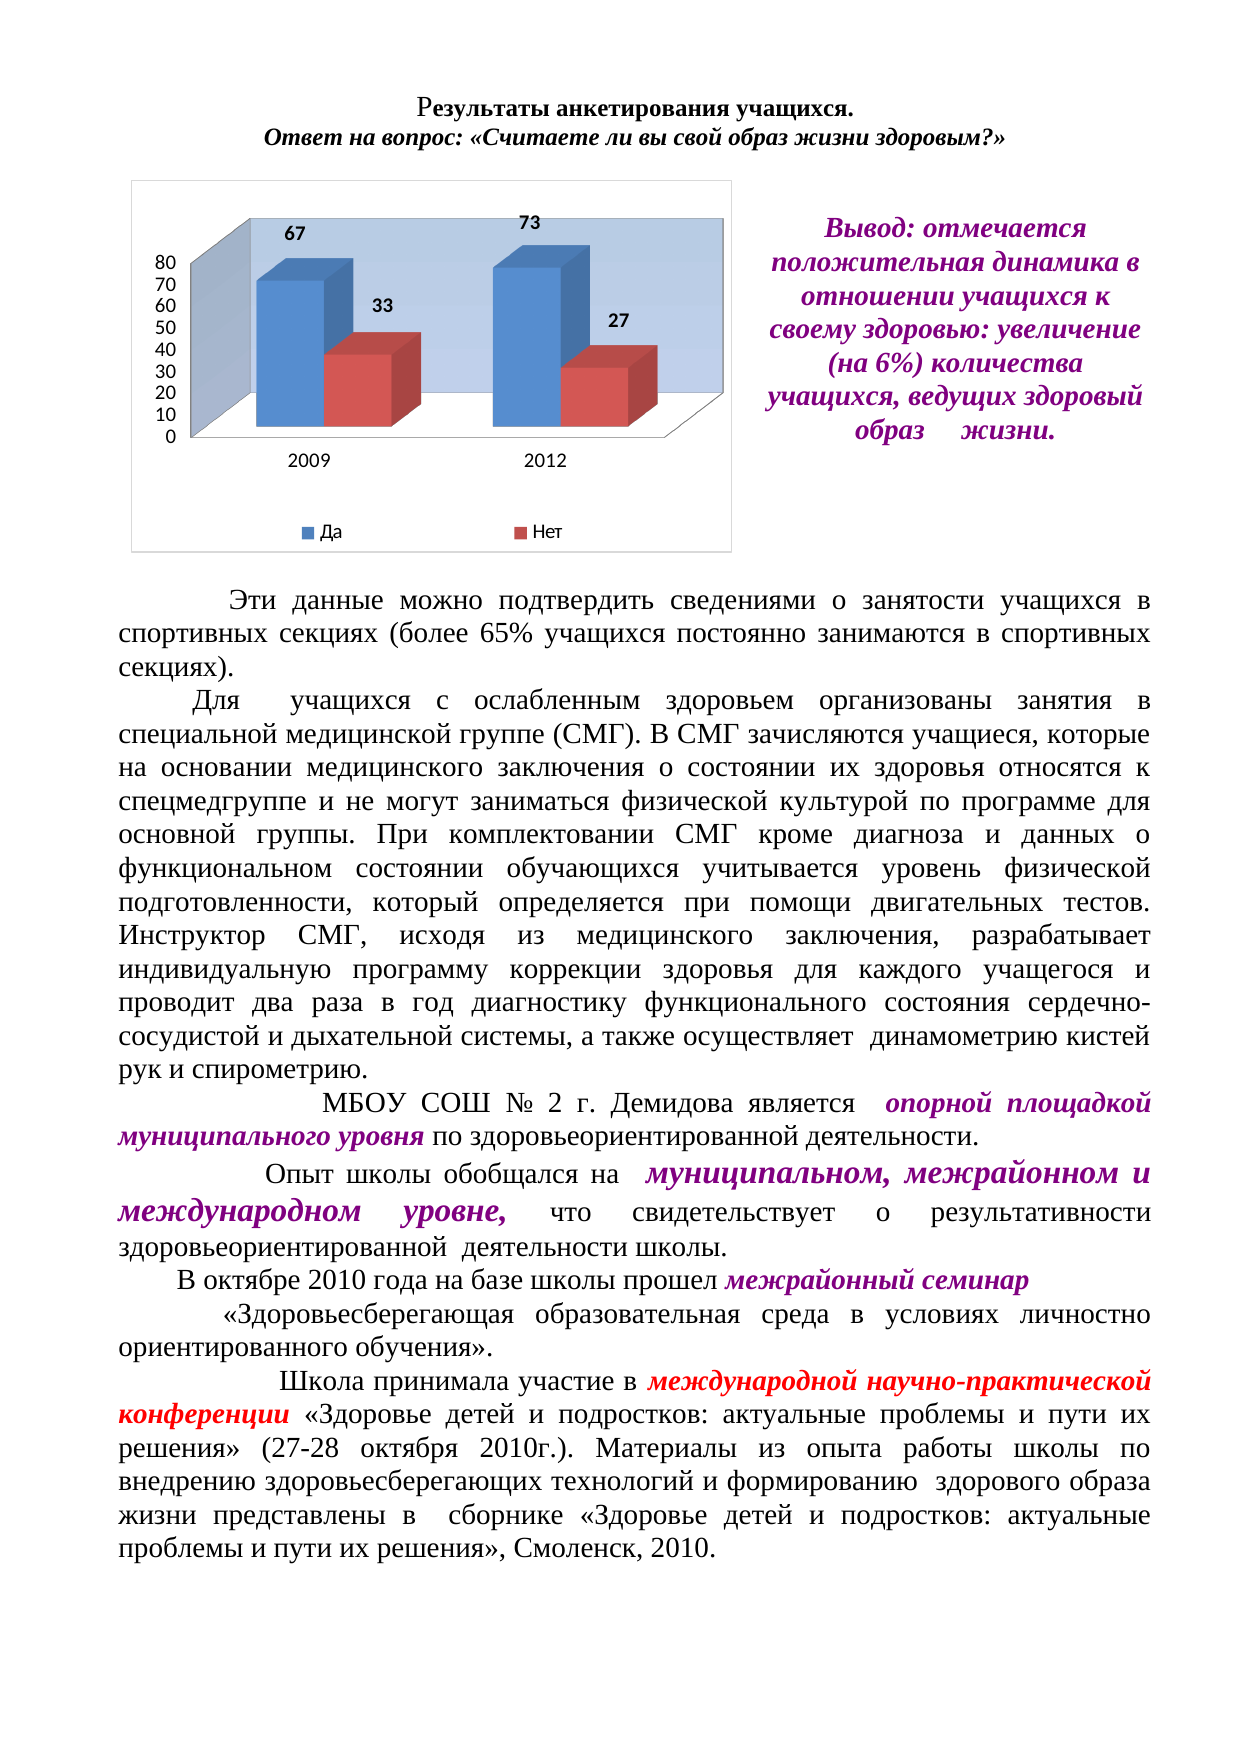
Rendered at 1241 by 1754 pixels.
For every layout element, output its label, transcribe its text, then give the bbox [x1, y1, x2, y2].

text Эти данные можно подтвердить сведениями о занятости учащихся в спортивных секциях (более 65% учащихся постоянно занимаются в спортивных секциях). [118, 582, 1152, 682]
text Ответ на вопрос: «Считаете ли вы свой образ жизни здоровым?» [118, 122, 1152, 151]
text Школа принимала участие в международной научно-практической конференции «Здоровье детей и подростков: актуальные проблемы и пути их решения» (27-28 октября 2010г.). Материалы из опыта работы школы по внедрению здоровьесберегающих технологий и формированию здорового образа жизни представлены в сборнике «Здоровье детей и подростков: актуальные проблемы и пути их решения», Смоленск, 2010. [118, 1363, 1152, 1564]
text Результаты анкетирования учащихся. [118, 89, 1152, 122]
text МБОУ СОШ № 2 г. Демидова является опорной площадкой муниципального уровня по здоровьеориентированной деятельности. [118, 1085, 1152, 1152]
text Опыт школы обобщался на муниципальном, межрайонном и международном уровне, что свидетельствует о результативности здоровьеориентированной деятельности школы. [118, 1152, 1152, 1262]
text Для учащихся с ослабленным здоровьем организованы занятия в специальной медицинской группе (СМГ). В СМГ зачисляются учащиеся, которые на основании медицинского заключения о состоянии их здоровья относятся к спецмедгруппе и не могут заниматься физической культурой по программе для основной группы. При комплектовании СМГ кроме диагноза и данных о функциональном состоянии обучающихся учитывается уровень физической подготовленности, который определяется при помощи двигательных тестов. Инструктор СМГ, исходя из медицинского заключения, разрабатывает индивидуальную программу коррекции здоровья для каждого учащегося и проводит два раза в год диагностику функционального состояния сердечно-сосудистой и дыхательной системы, а также осуществляет динамометрию кистей рук и спирометрию. [118, 682, 1152, 1085]
text В октябре 2010 года на базе школы прошел межрайонный семинар [118, 1262, 1152, 1296]
text «Здоровьесберегающая образовательная среда в условиях личностно ориентированного обучения». [118, 1296, 1152, 1363]
